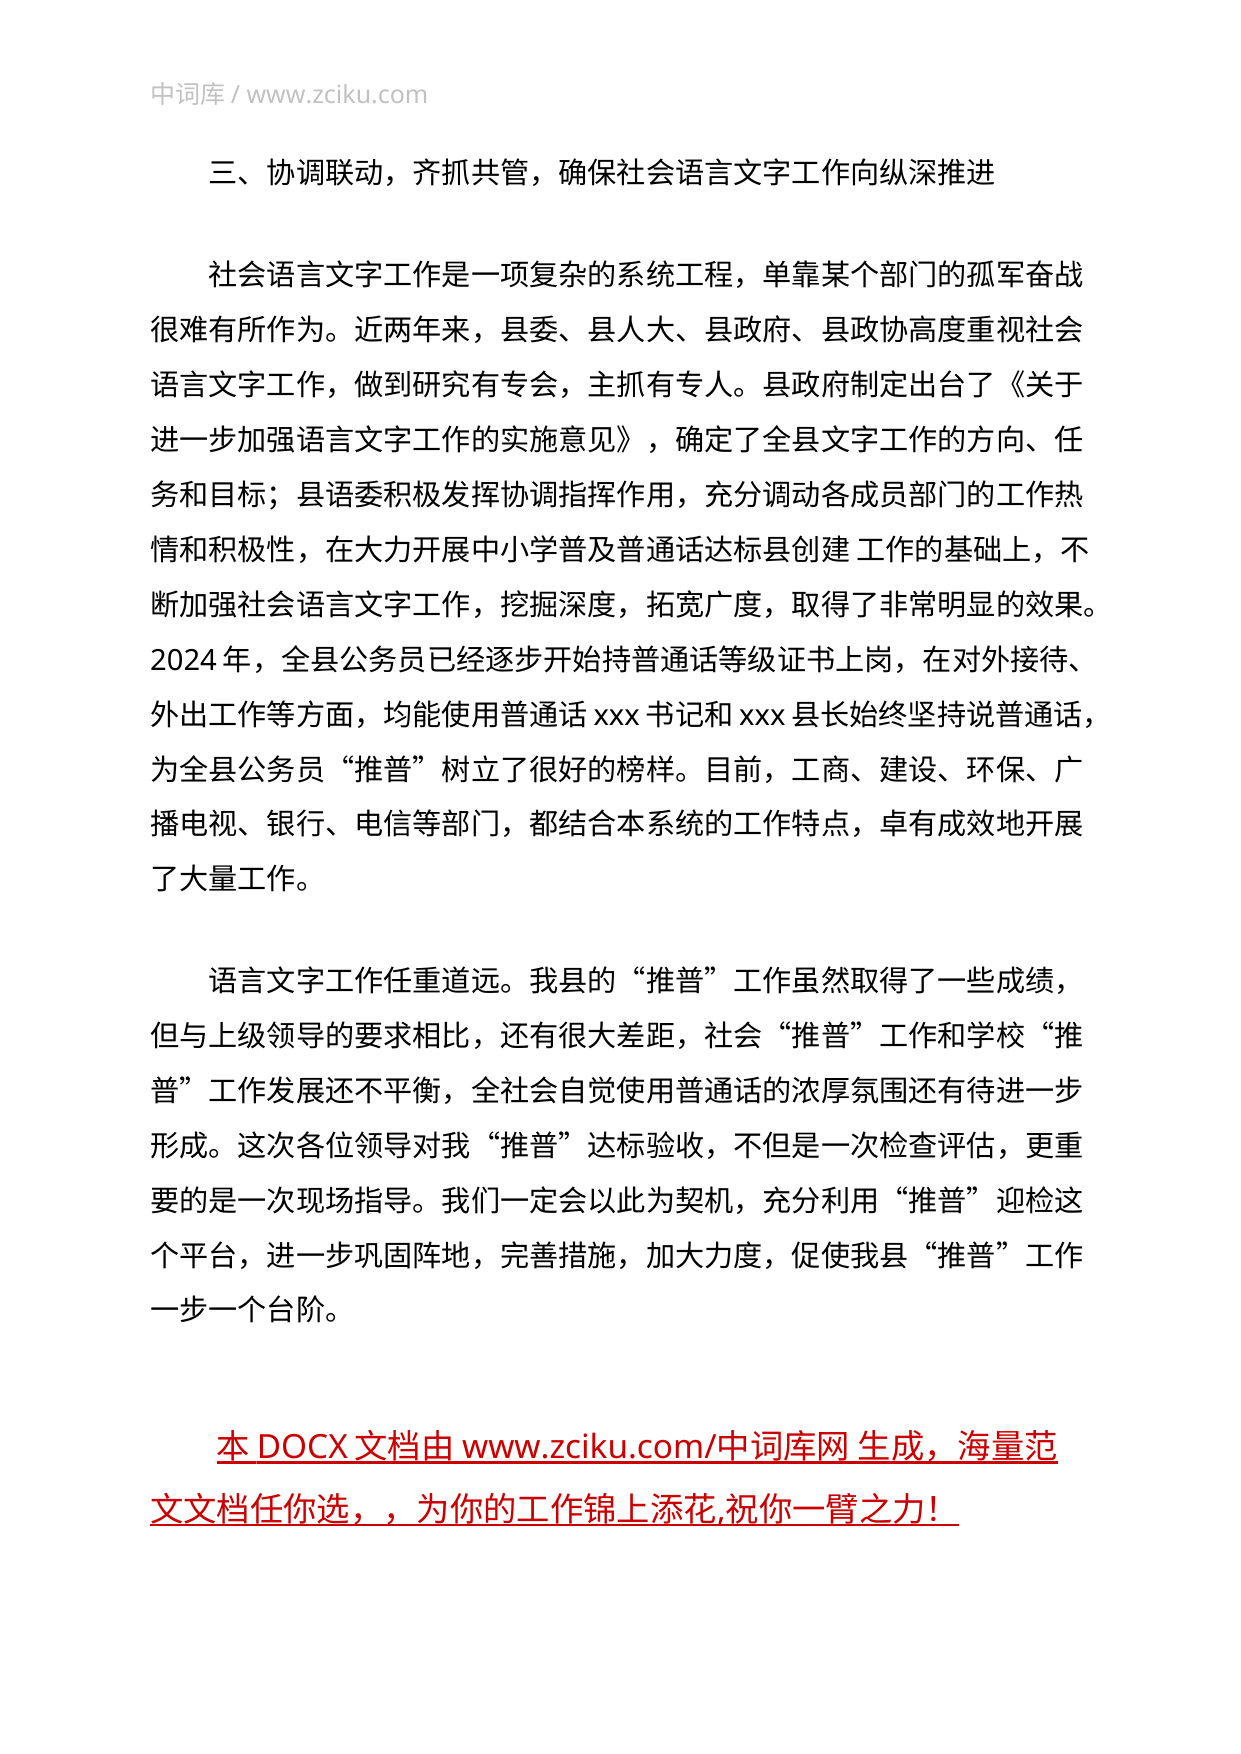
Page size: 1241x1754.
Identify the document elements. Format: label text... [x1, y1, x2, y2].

text 本DOCX文档由 www.zciku.com/中词库网 生成，海量范文文档任你选，，为你的工作锦上添花,祝你一臂之力！ [150, 1420, 1090, 1531]
text 语言文字工作任重道远。我县的“推普”工作虽然取得了一些成绩，但与上级领导的要求相比，还有很大差距，社会“推普”工作和学校“推普”工作发展还不平衡，全社会自觉使用普通话的浓厚氛围还有待进一步形成。这次各位领导对我“推普”达标验收，不但是一次检查评估，更重要的是一次现场指导。我们一定会以此为契机，充分利用“推普”迎检这个平台，进一步巩固阵地，完善措施，加大力度，促使我县“推普”工作一步一个台阶。 [150, 958, 1090, 1329]
text 社会语言文字工作是一项复杂的系统工程，单靠某个部门的孤军奋战很难有所作为。近两年来，县委、县人大、县政府、县政协高度重视社会语言文字工作，做到研究有专会，主抓有专人。县政府制定出台了《关于进一步加强语言文字工作的实施意见》，确定了全县文字工作的方向、任务和目标；县语委积极发挥协调指挥作用，充分调动各成员部门的工作热情和积极性，在大力开展中小学普及普通话达标县创建 工作的基础上，不断加强社会语言文字工作，挖掘深度，拓宽广度，取得了非常明显的效果。2024年，全县公务员已经逐步开始持普通话等级证书上岗，在对外接待、外出工作等方面，均能使用普通话xxx书记和xxx县长始终坚持说普通话，为全县公务员“推普”树立了很好的榜样。目前，工商、建设、环保、广播电视、银行、电信等部门，都结合本系统的工作特点，卓有成效地开展了大量工作。 [150, 252, 1090, 898]
text 三、协调联动，齐抓共管，确保社会语言文字工作向纵深推进 [150, 150, 1090, 192]
